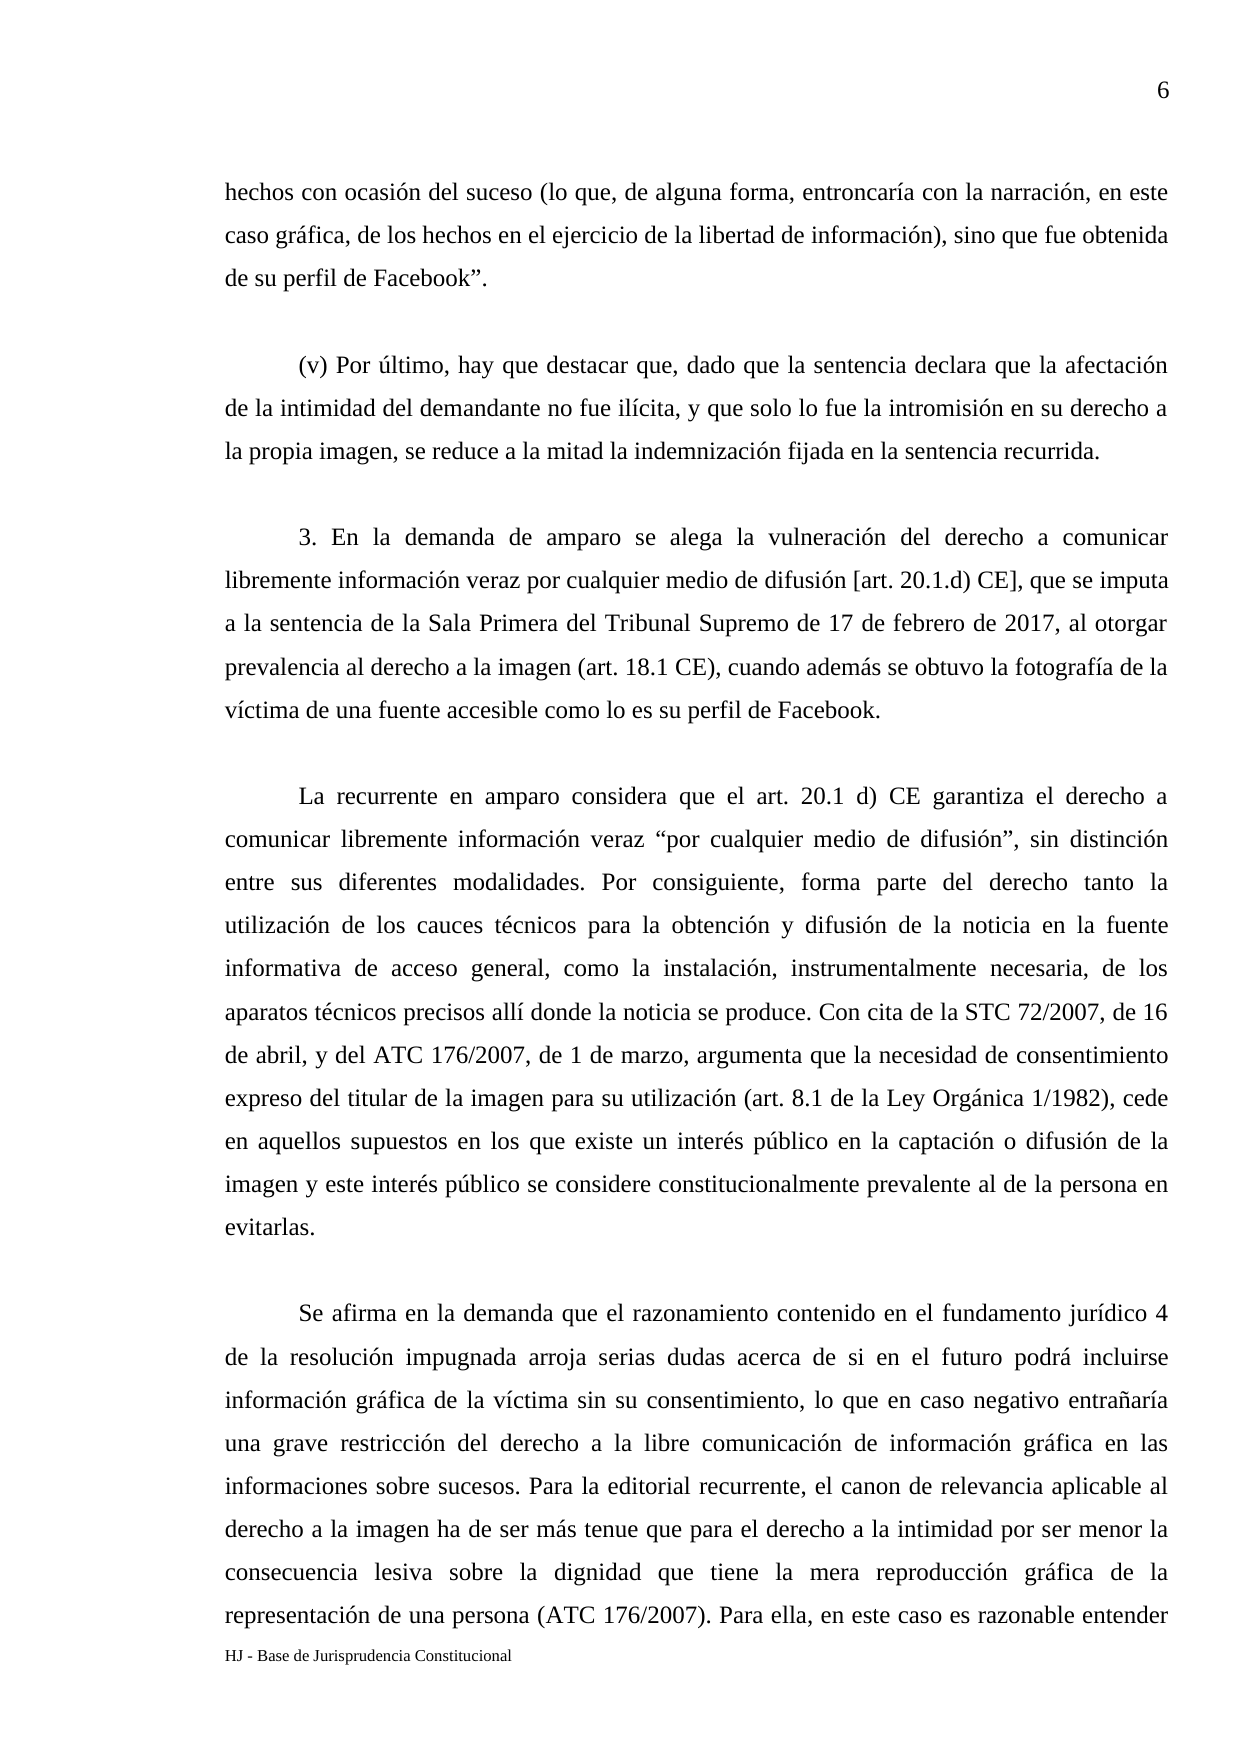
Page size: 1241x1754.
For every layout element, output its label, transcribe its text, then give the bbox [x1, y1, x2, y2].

text La recurrente en amparo considera que el art. 20.1 d) CE garantiza el derecho a comunicar libremente información veraz “por cualquier medio de difusión”, sin distinción entre sus diferentes modalidades. Por consiguiente, forma parte del derecho tanto la utilización de los cauces técnicos para la obtención y difusión de la noticia en la fuente informativa de acceso general, como la instalación, instrumentalmente necesaria, de los aparatos técnicos precisos allí donde la noticia se produce. Con cita de la STC 72/2007, de 16 de abril, y del ATC 176/2007, de 1 de marzo, argumenta que la necesidad de consentimiento expreso del titular de la imagen para su utilización (art. 8.1 de la Ley Orgánica 1/1982), cede en aquellos supuestos en los que existe un interés público en la captación o difusión de la imagen y este interés público se considere constitucionalmente prevalente al de la persona en evitarlas. [224, 781, 1169, 1241]
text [224, 1298, 1169, 1629]
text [224, 177, 1169, 292]
text 3. En la demanda de amparo se alega la vulneración del derecho a comunicar libremente información veraz por cualquier medio de difusión [art. 20.1.d) CE], que se imputa a la sentencia de la Sala Primera del Tribunal Supremo de 17 de febrero de 2017, al otorgar prevalencia al derecho a la imagen (art. 18.1 CE), cuando además se obtuvo la fotografía de la víctima de una fuente accesible como lo es su perfil de Facebook. [224, 522, 1169, 723]
text (v) Por último, hay que destacar que, dado que la sentencia declara que la afectación de la intimidad del demandante no fue ilícita, y que solo lo fue la intromisión en su derecho a la propia imagen, se reduce a la mitad la indemnización fijada en la sentencia recurrida. [224, 350, 1169, 465]
